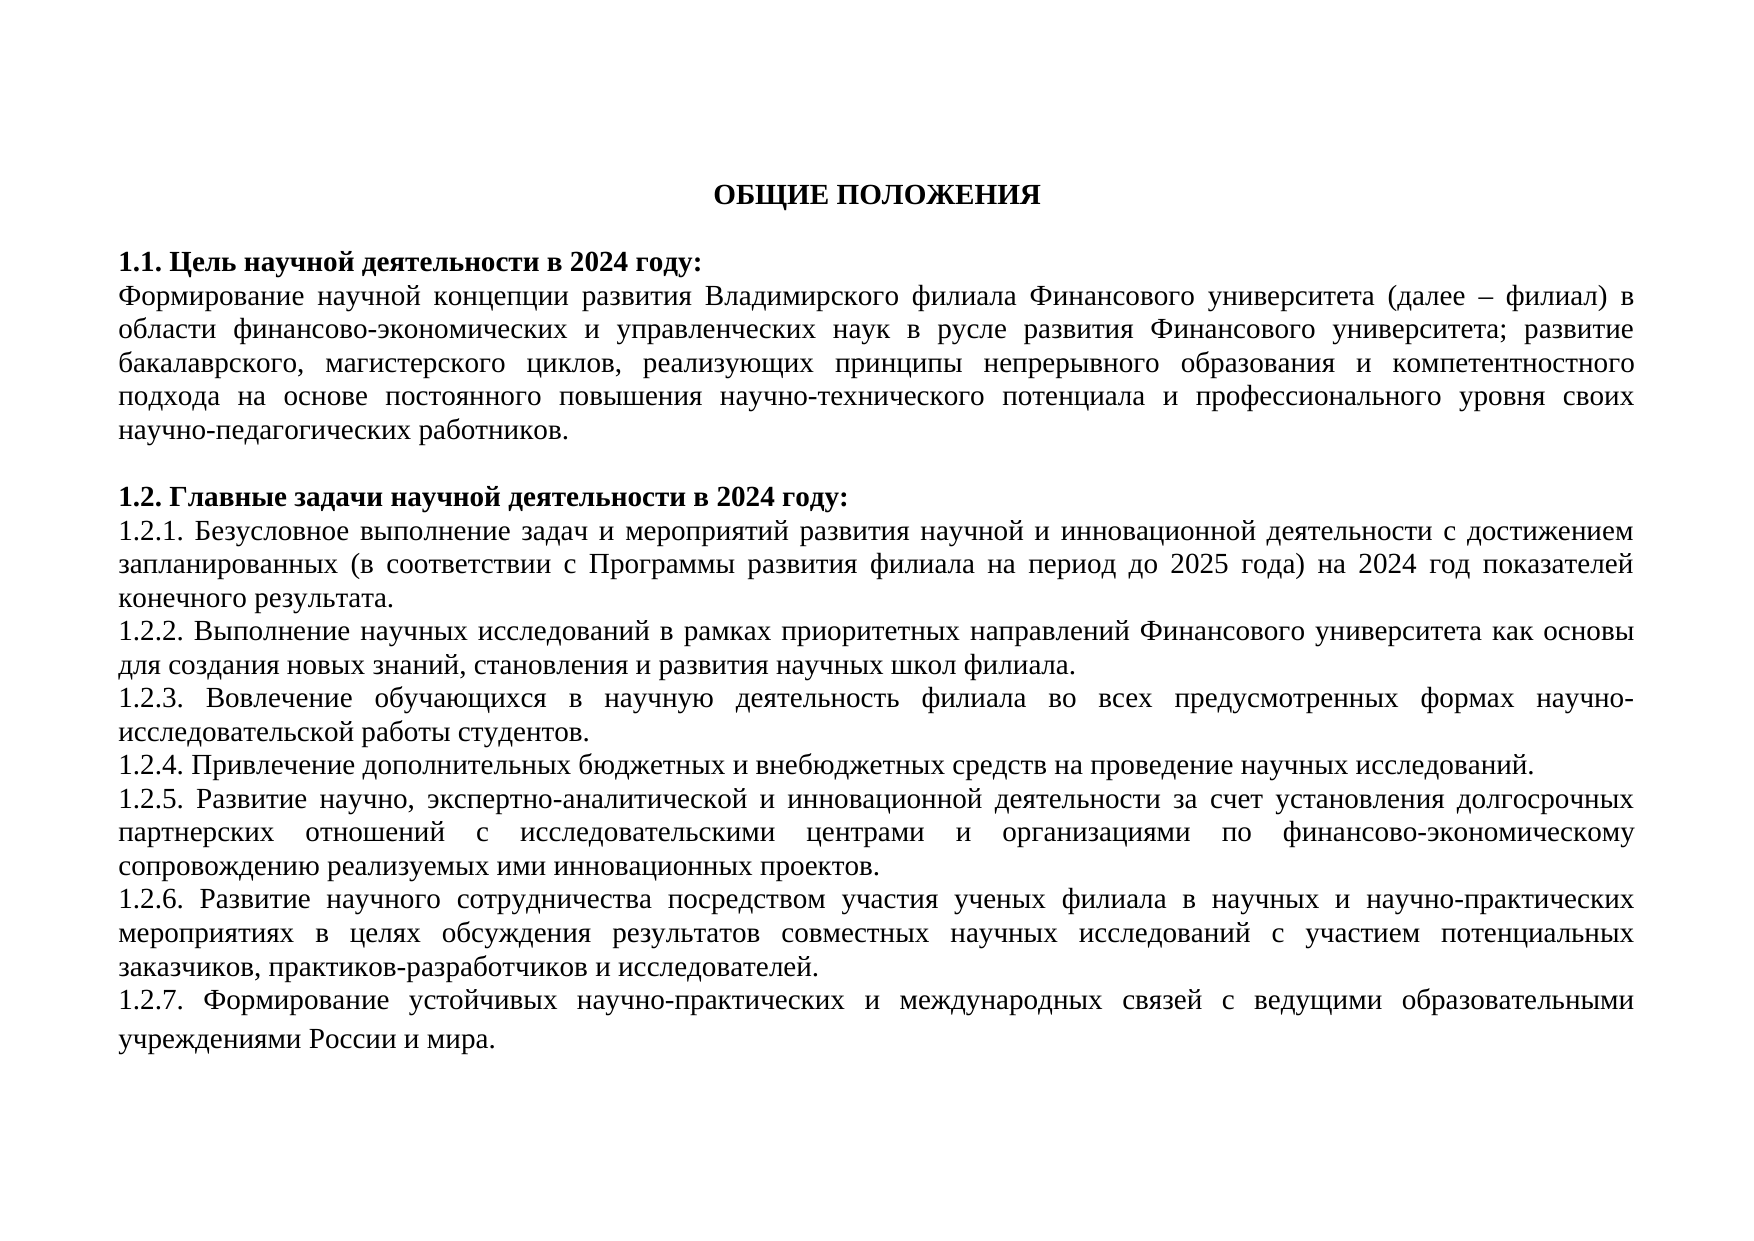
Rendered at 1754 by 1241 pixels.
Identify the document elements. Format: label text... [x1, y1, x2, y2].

text 1.2.1. Безусловное выполнение задач и мероприятий развития научной и инновационной деятельности с достижением запланированных (в соответствии с Программы развития филиала на период до 2025 года) на 2024 год показателей конечного результата. [118, 513, 1636, 613]
text 1.2.7. Формирование устойчивых научно-практических и международных связей с ведущими образовательными учреждениями России и мира. [118, 982, 1636, 1054]
text 1.2. Главные задачи научной деятельности в 2024 году: [118, 479, 1636, 513]
text 1.2.4. Привлечение дополнительных бюджетных и внебюджетных средств на проведение научных исследований. [118, 747, 1636, 781]
text 1.2.5. Развитие научно, экспертно-аналитической и инновационной деятельности за счет установления долгосрочных партнерских отношений с исследовательскими центрами и организациями по финансово-экономическому сопровождению реализуемых ими инновационных проектов. [118, 781, 1636, 882]
text 1.2.3. Вовлечение обучающихся в научную деятельность филиала во всех предусмотренных формах научно-исследовательской работы студентов. [118, 680, 1636, 747]
text 1.1. Цель научной деятельности в 2024 году: [118, 244, 1636, 278]
text 1.2.2. Выполнение научных исследований в рамках приоритетных направлений Финансового университета как основы для создания новых знаний, становления и развития научных школ филиала. [118, 613, 1636, 680]
text ОБЩИЕ ПОЛОЖЕНИЯ [118, 177, 1636, 211]
text 1.2.6. Развитие научного сотрудничества посредством участия ученых филиала в научных и научно-практических мероприятиях в целях обсуждения результатов совместных научных исследований с участием потенциальных заказчиков, практиков-разработчиков и исследователей. [118, 882, 1636, 982]
text Формирование научной концепции развития Владимирского филиала Финансового университета (далее – филиал) в области финансово-экономических и управленческих наук в русле развития Финансового университета; развитие бакалаврского, магистерского циклов, реализующих принципы непрерывного образования и компетентностного подхода на основе постоянного повышения научно-технического потенциала и профессионального уровня своих научно-педагогических работников. [118, 278, 1636, 446]
